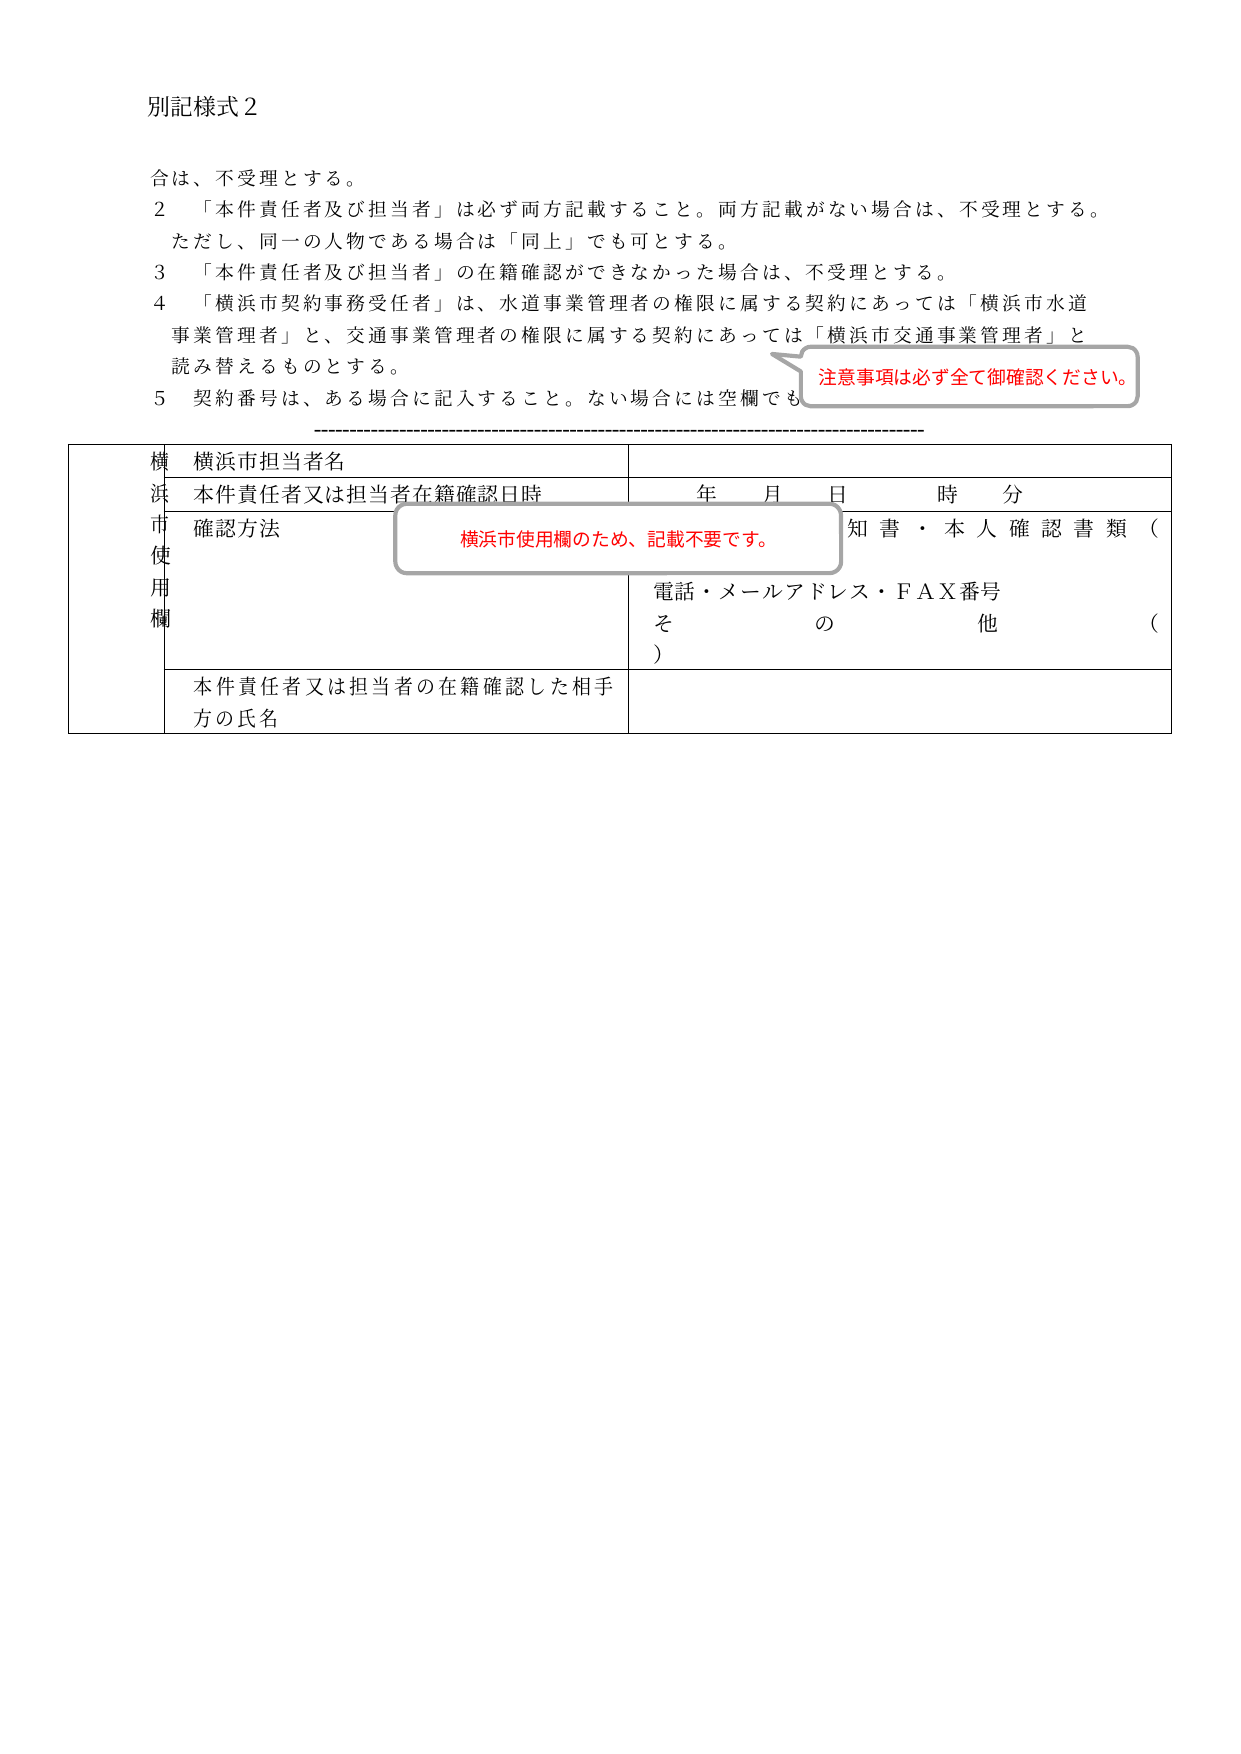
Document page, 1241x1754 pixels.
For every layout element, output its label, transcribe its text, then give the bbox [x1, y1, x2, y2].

table_cell 申請書類・通知書・本人確認書類（ ） 電話・メールアドレス・ＦＡＸ番号 その他（ ） [629, 512, 1171, 669]
table_cell 本件責任者又は担当者の在籍確認した相手方の氏名 [165, 670, 628, 733]
text ５ 契約番号は、ある場合に記入すること。ない場合には空欄でも可とする。 [150, 381, 1090, 412]
table_header [629, 445, 1171, 477]
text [150, 162, 1090, 193]
table_header 横浜市使用欄 [69, 445, 164, 733]
table_cell 本件責任者又は担当者在籍確認日時 [165, 478, 628, 511]
text ４ 「横浜市契約事務受任者」は、水道事業管理者の権限に属する契約にあっては「横浜市水道事業管理者」と、交通事業管理者の権限に属する契約にあっては「横浜市交通事業管理者」と読み替えるものとする。 [150, 287, 1090, 381]
text -------------------------------------------------------------------------------------- [150, 412, 1090, 444]
text ３ 「本件責任者及び担当者」の在籍確認ができなかった場合は、不受理とする。 [150, 256, 1090, 287]
table_cell 年 月 日 時 分 [629, 478, 1171, 511]
text ２ 「本件責任者及び担当者」は必ず両方記載すること。両方記載がない場合は、不受理とする。ただし、同一の人物である場合は「同上」でも可とする。 [150, 193, 1090, 256]
table_header 横浜市担当者名 [165, 445, 628, 477]
table_cell [629, 670, 1171, 733]
table_cell 確認方法 [165, 512, 628, 669]
